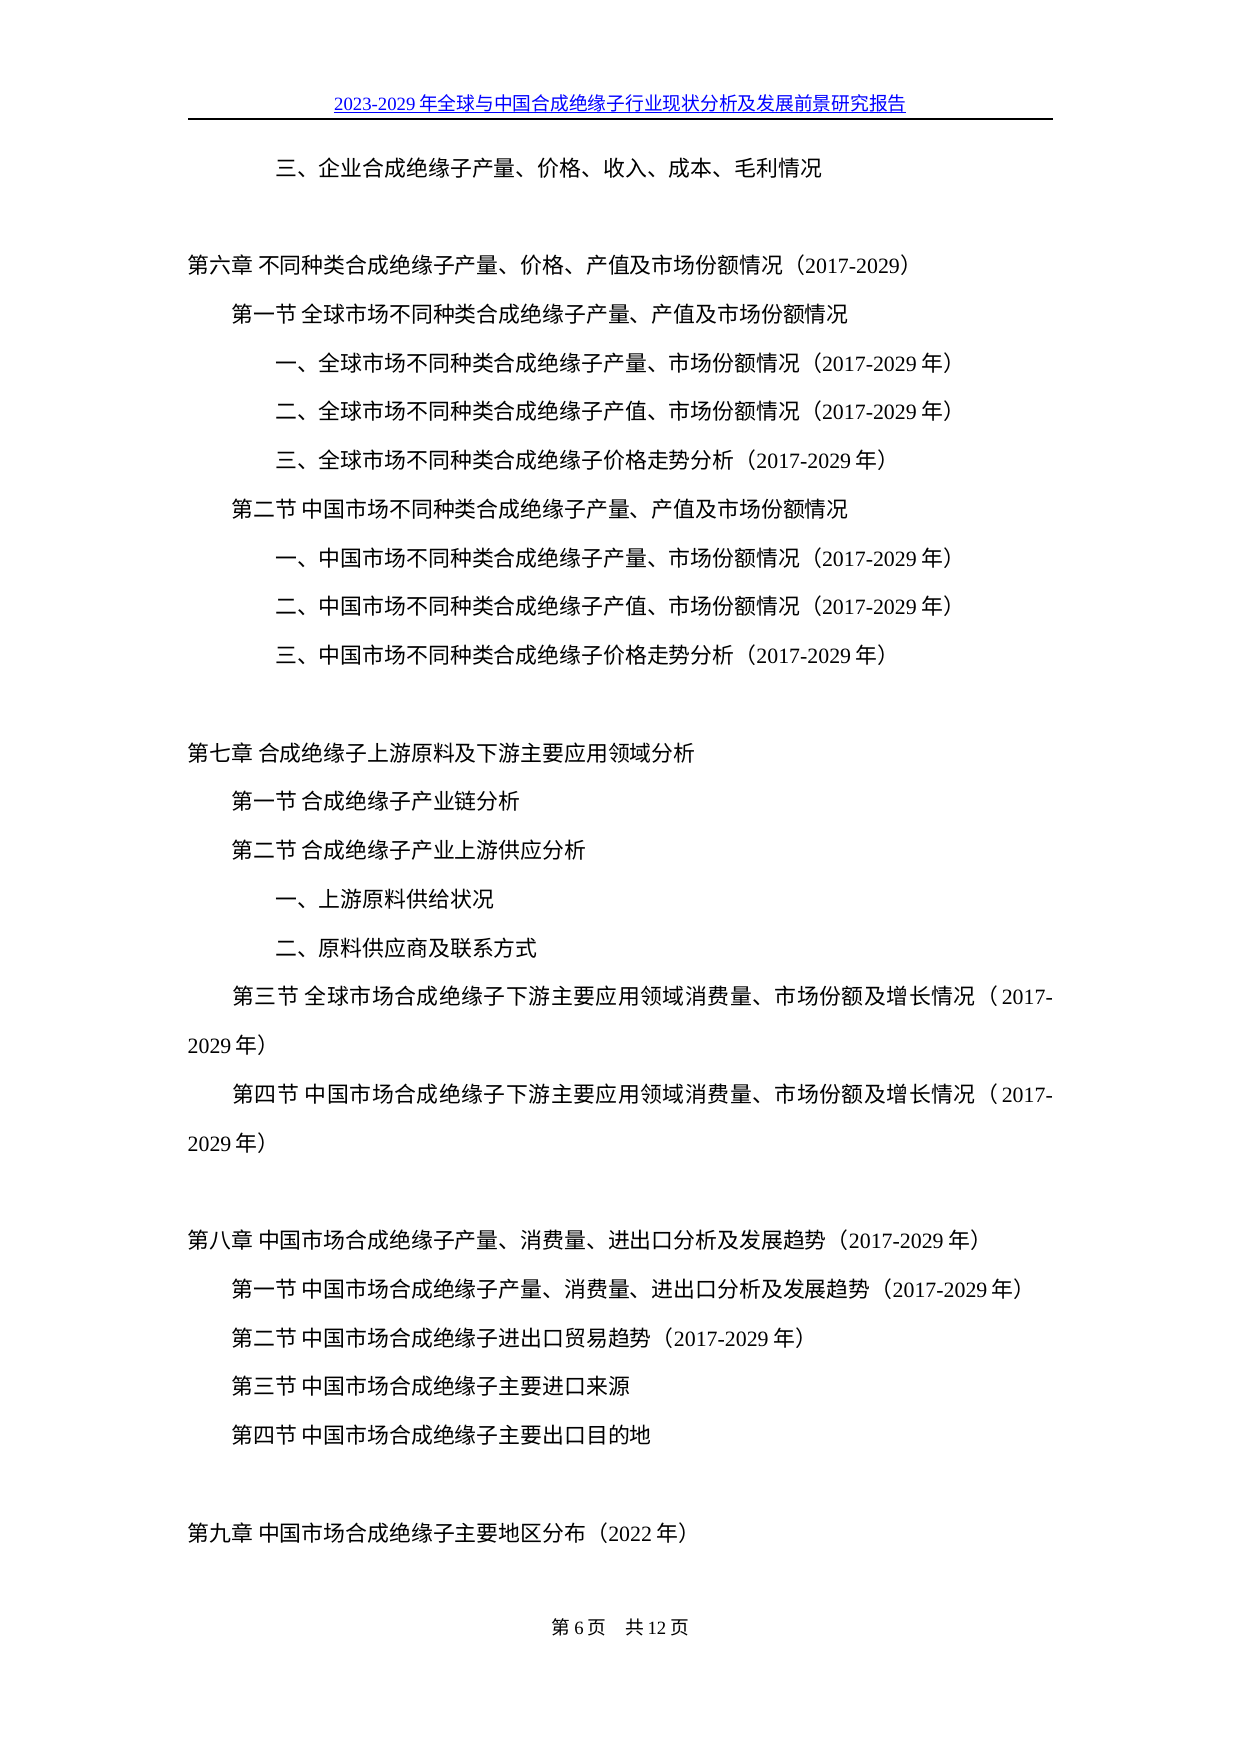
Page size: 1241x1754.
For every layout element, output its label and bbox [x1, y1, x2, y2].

text [187, 150, 1053, 1548]
